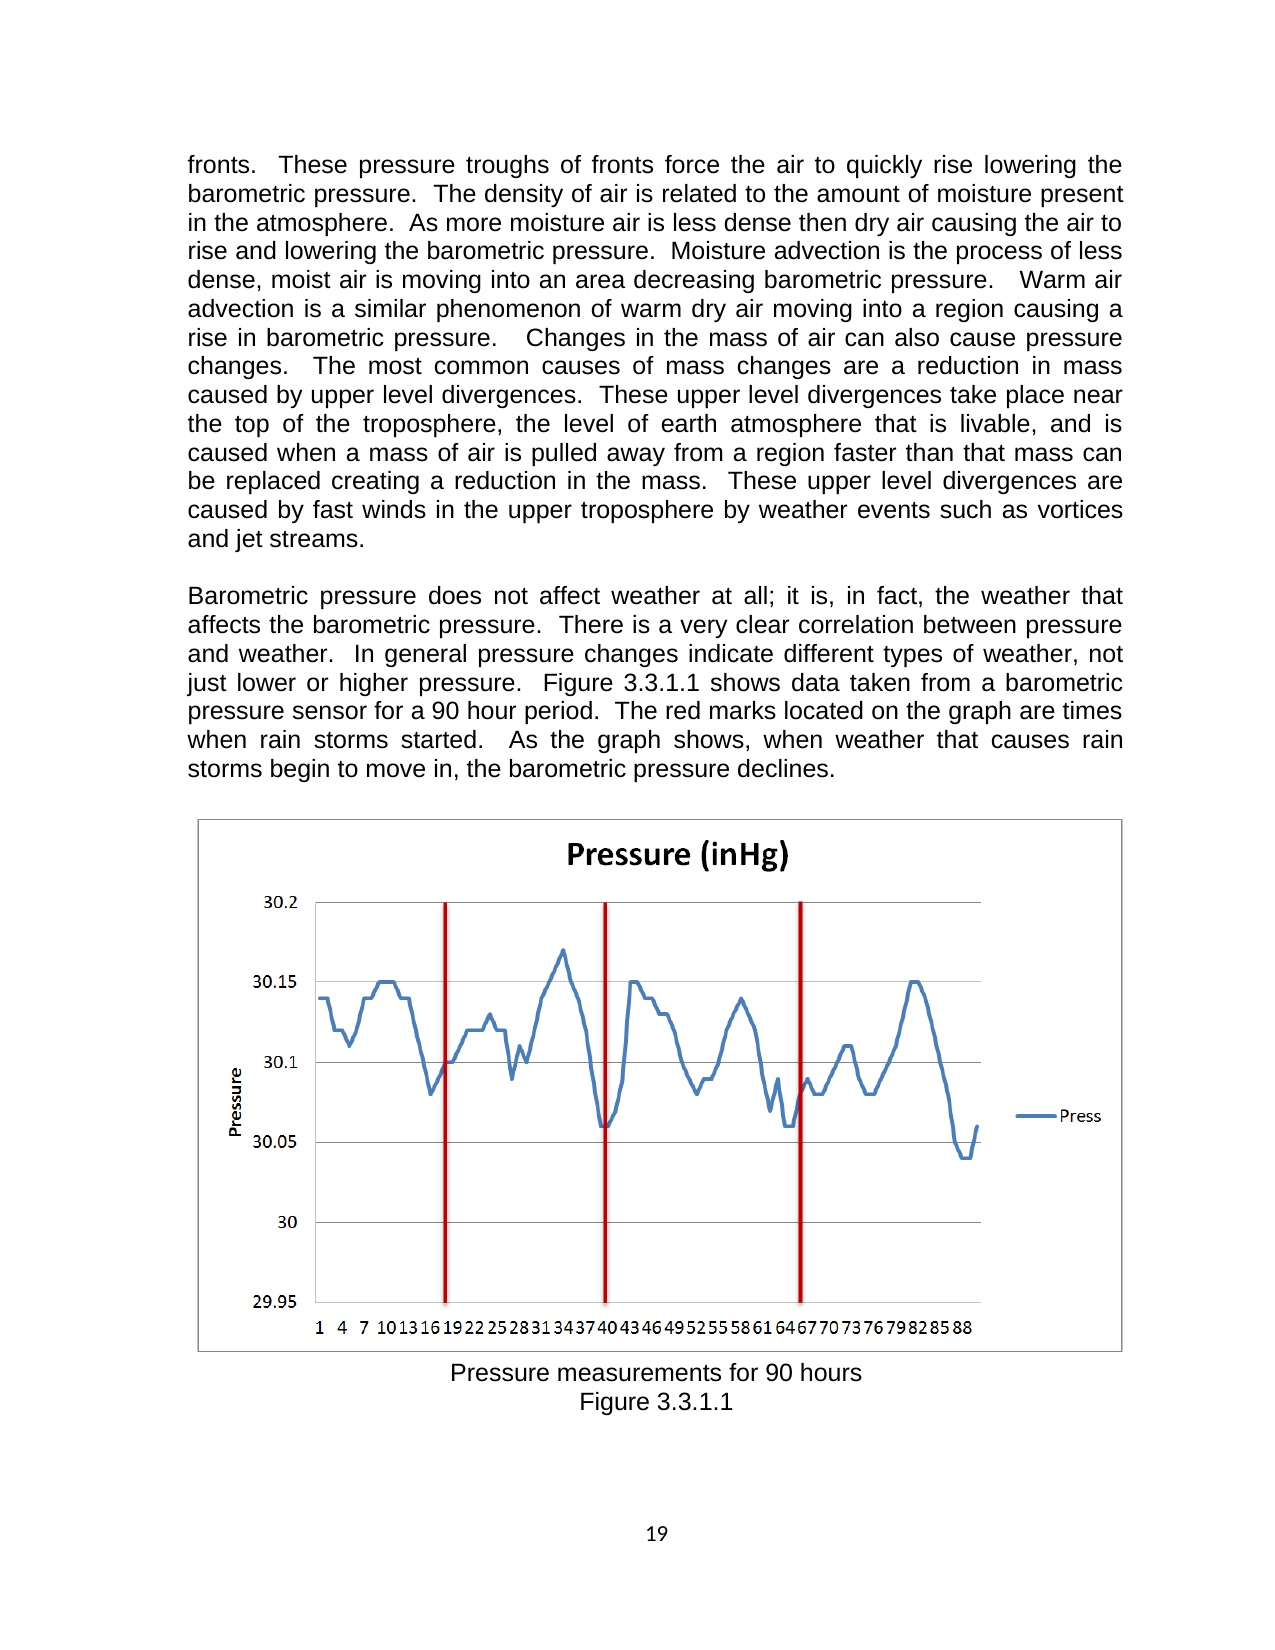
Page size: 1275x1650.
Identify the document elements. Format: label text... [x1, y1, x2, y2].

picture [187, 811, 1125, 1359]
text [187, 150, 1125, 552]
text Pressure measurements for 90 hours Figure 3.3.1.1 [187, 1359, 1125, 1416]
text Barometric pressure does not affect weather at all; it is, in fact, the weather that affects the barometric pressure. There is a very clear correlation between pressure and weather. In general pressure changes indicate different types of weather, not just lower or higher pressure. Figure 3.3.1.1 shows data taken from a barometric pressure sensor for a 90 hour period. The red marks located on the graph are times when rain storms started. As the graph shows, when weather that causes rain storms begin to move in, the barometric pressure declines. [187, 581, 1125, 782]
